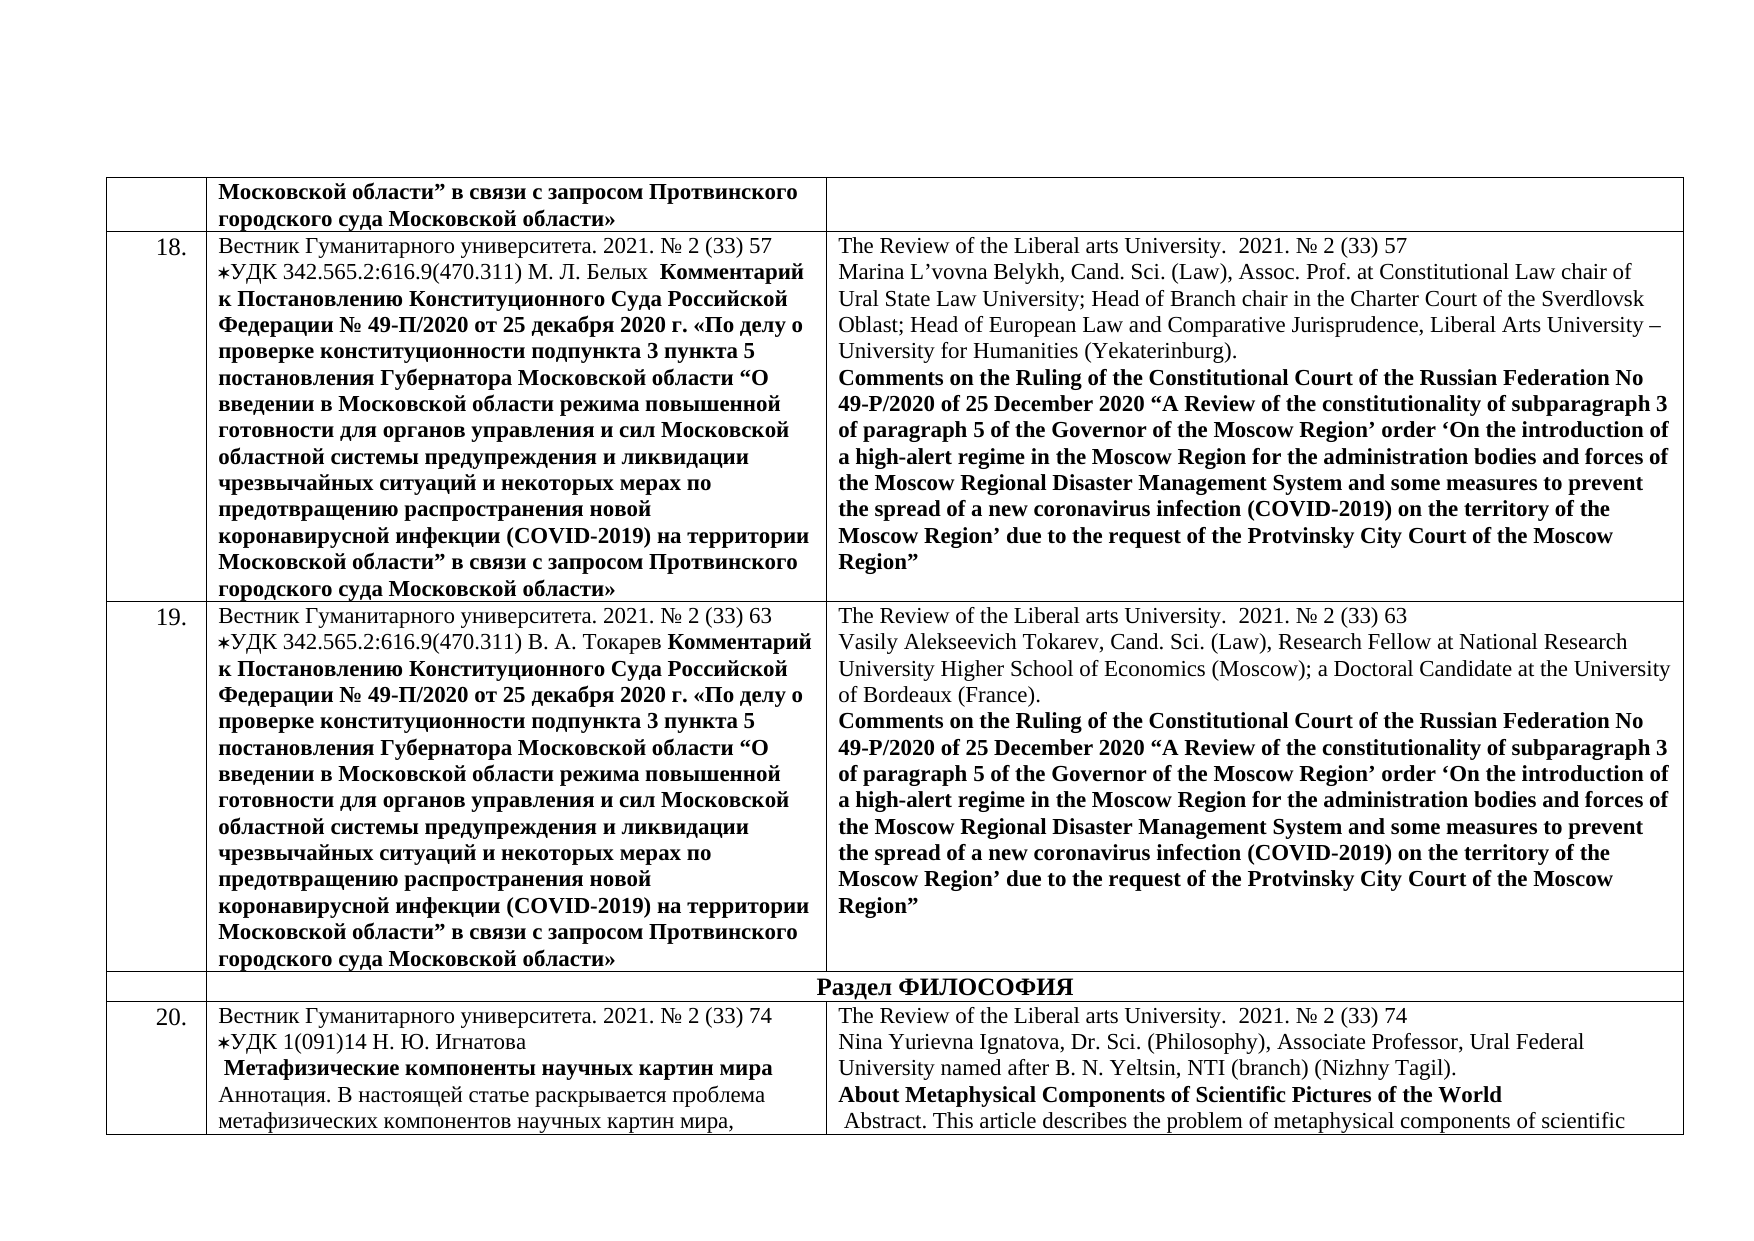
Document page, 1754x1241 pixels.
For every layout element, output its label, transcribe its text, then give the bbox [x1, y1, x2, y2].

table_cell [107, 178, 206, 231]
table_cell Раздел ФИЛОСОФИЯ [207, 972, 1683, 1001]
table_cell [107, 602, 206, 971]
table_cell [107, 232, 206, 601]
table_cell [207, 1002, 826, 1133]
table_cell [827, 1002, 1683, 1133]
table_cell [107, 972, 206, 1001]
table_cell Вестник Гуманитарного университета. 2021. № 2 (33) 57 УДК 342.565.2:616.9(470.311) М. Л. Белых Комментарий к Постановлению Конституционного Суда Российской Федерации № 49-П/2020 от 25 декабря 2020 г. «По делу о проверке конституционности подпункта 3 пункта 5 постановления Губернатора Московской области “О введении в Московской области режима повышенной готовности для органов управления и сил Московской областной системы предупреждения и ликвидации чрезвычайных ситуаций и некоторых мерах по предотвращению распространения новой коронавирусной инфекции (COVID-2019) на территории Московской области” в связи с запросом Протвинского городского суда Московской области» [207, 232, 826, 601]
table_cell The Review оf the Liberal arts University. 2021. № 2 (33) 57 Marina L’vovna Belykh, Cand. Sci. (Law), Assoc. Prof. at Constitutional Law chair of Ural State Law University; Head of Branch chair in the Charter Court of the Sverdlovsk Oblast; Head of European Law and Comparative Jurisprudence, Liberal Arts University – University for Humanities (Yekaterinburg). Comments on the Ruling of the Constitutional Court of the Russian Federation No 49-P/2020 of 25 December 2020 “A Review of the constitutionality of subparagraph 3 of paragraph 5 of the Governor of the Moscow Region’ order ‘On the introduction of a high-alert regime in the Moscow Region for the administration bodies and forces of the Moscow Regional Disaster Management System and some measures to prevent the spread of a new coronavirus infection (COVID-2019) on the territory of the Moscow Region’ due to the request of the Protvinsky City Court of the Moscow Region” [827, 232, 1683, 601]
table_cell The Review оf the Liberal arts University. 2021. № 2 (33) 63 Vasily Alekseevich Tokarev, Cand. Sci. (Law), Research Fellow at National Research University Higher School of Economics (Moscow); a Doctoral Candidate at the University of Bordeaux (France). Comments on the Ruling of the Constitutional Court of the Russian Federation No 49-P/2020 of 25 December 2020 “A Review of the constitutionality of subparagraph 3 of paragraph 5 of the Governor of the Moscow Region’ order ‘On the introduction of a high-alert regime in the Moscow Region for the administration bodies and forces of the Moscow Regional Disaster Management System and some measures to prevent the spread of a new coronavirus infection (COVID-2019) on the territory of the Moscow Region’ due to the request of the Protvinsky City Court of the Moscow Region” [827, 602, 1683, 971]
table_cell Вестник Гуманитарного университета. 2021. № 2 (33) 63 УДК 342.565.2:616.9(470.311) В. А. Токарев Комментарий к Постановлению Конституционного Суда Российской Федерации № 49-П/2020 от 25 декабря 2020 г. «По делу о проверке конституционности подпункта 3 пункта 5 постановления Губернатора Московской области “О введении в Московской области режима повышенной готовности для органов управления и сил Московской областной системы предупреждения и ликвидации чрезвычайных ситуаций и некоторых мерах по предотвращению распространения новой коронавирусной инфекции (COVID-2019) на территории Московской области” в связи с запросом Протвинского городского суда Московской области» [207, 602, 826, 971]
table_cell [827, 178, 1683, 231]
table_cell [107, 1002, 206, 1133]
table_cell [207, 178, 826, 231]
